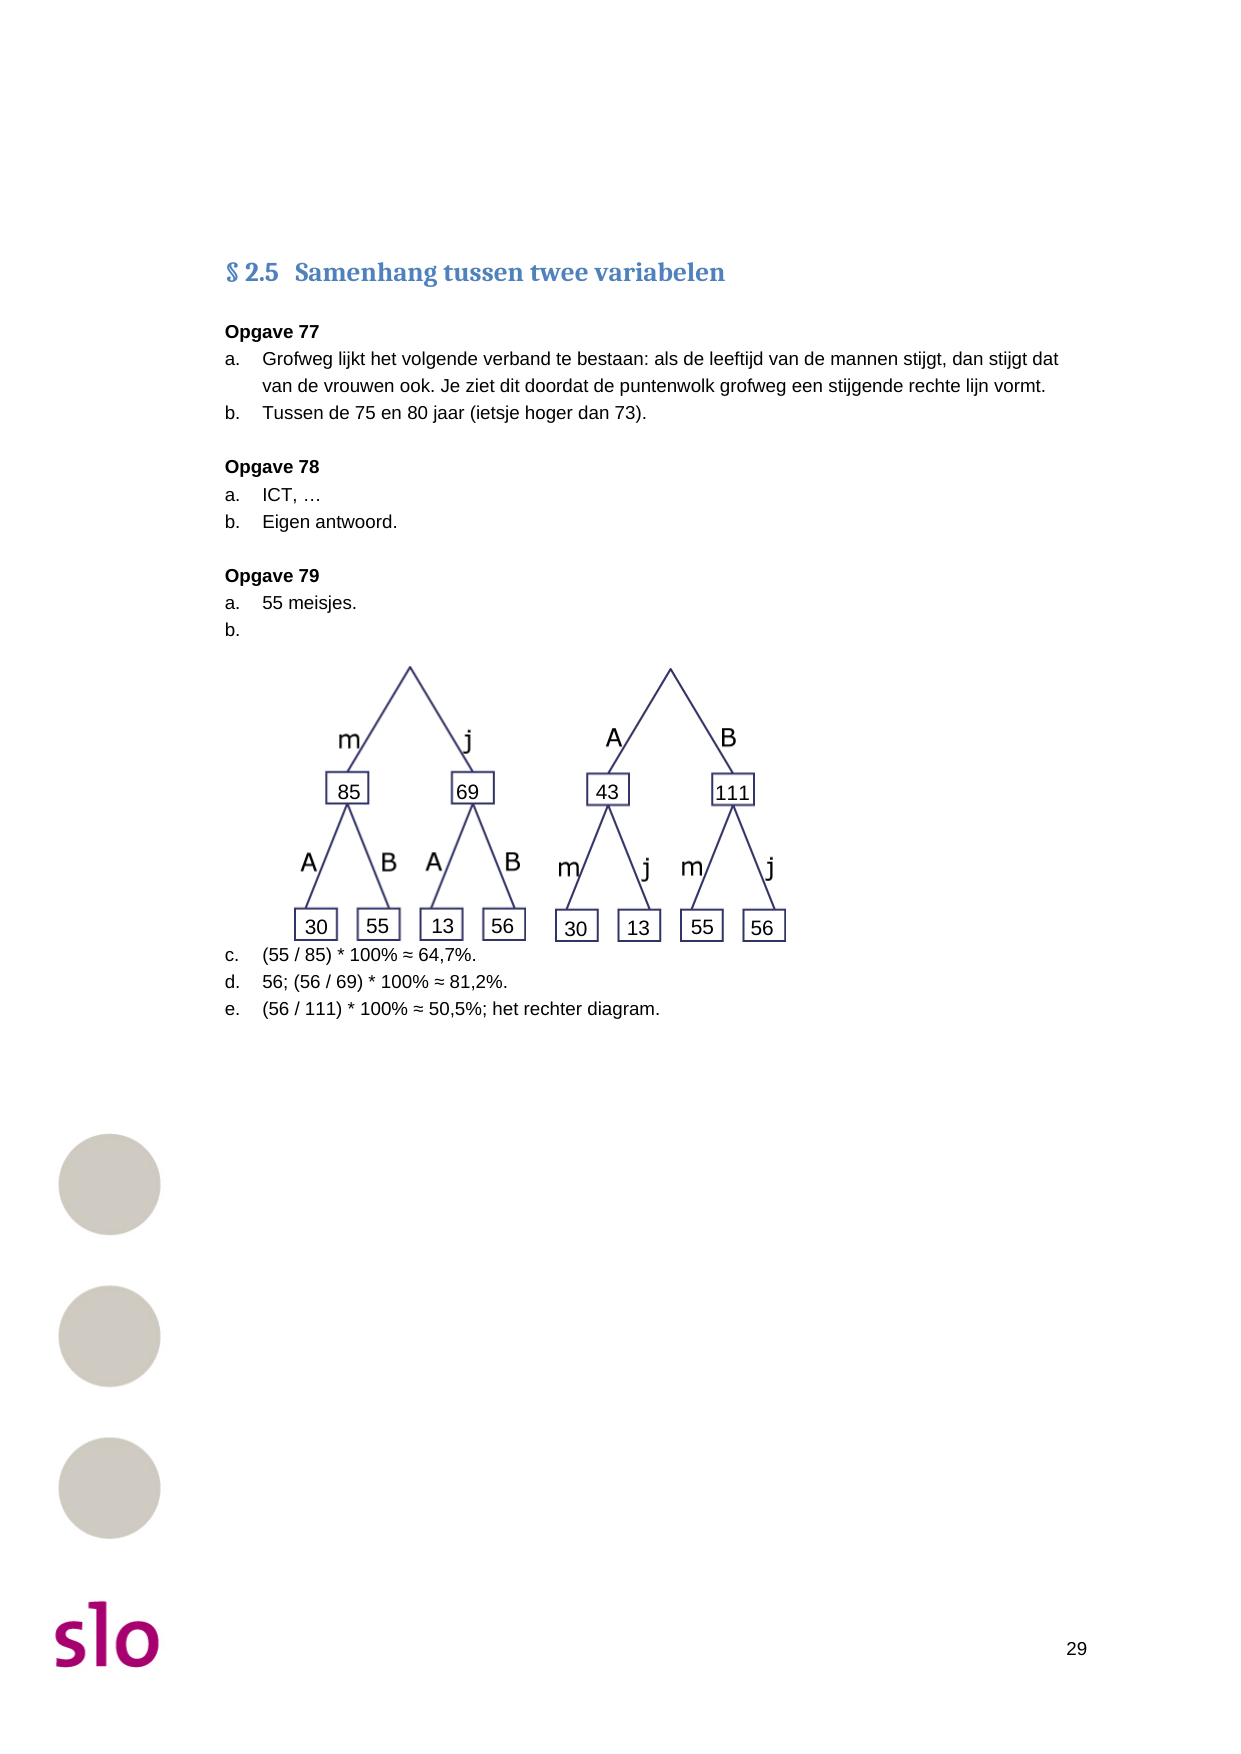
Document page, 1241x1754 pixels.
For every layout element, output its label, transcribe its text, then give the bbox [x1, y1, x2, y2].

list Grofweg lijkt het volgende verband te bestaan: als de leeftijd van de mannen stijgt, dan stijgt dat van de vrouwen ook. Je ziet dit doordat de puntenwolk grofweg een stijgende rechte lijn vormt. [224, 342, 1092, 397]
list (56 / 111) * 100% ≈ 50,5%; het rechter diagram. [224, 992, 1092, 1019]
text Opgave 77 [224, 315, 1092, 342]
text Opgave 79 [224, 559, 1092, 586]
picture [294, 666, 526, 941]
list 56; (56 / 69) * 100% ≈ 81,2%. [224, 965, 1092, 992]
list Eigen antwoord. [224, 505, 1092, 532]
list Tussen de 75 en 80 jaar (ietsje hoger dan 73). [224, 397, 1092, 424]
picture [555, 668, 786, 942]
subtitle § 2.5 Samenhang tussen twee variabelen [224, 257, 1092, 288]
list 55 meisjes. [224, 586, 1092, 613]
list ICT, … [224, 478, 1092, 505]
text Opgave 78 [224, 451, 1092, 478]
picture [37, 1117, 176, 1682]
